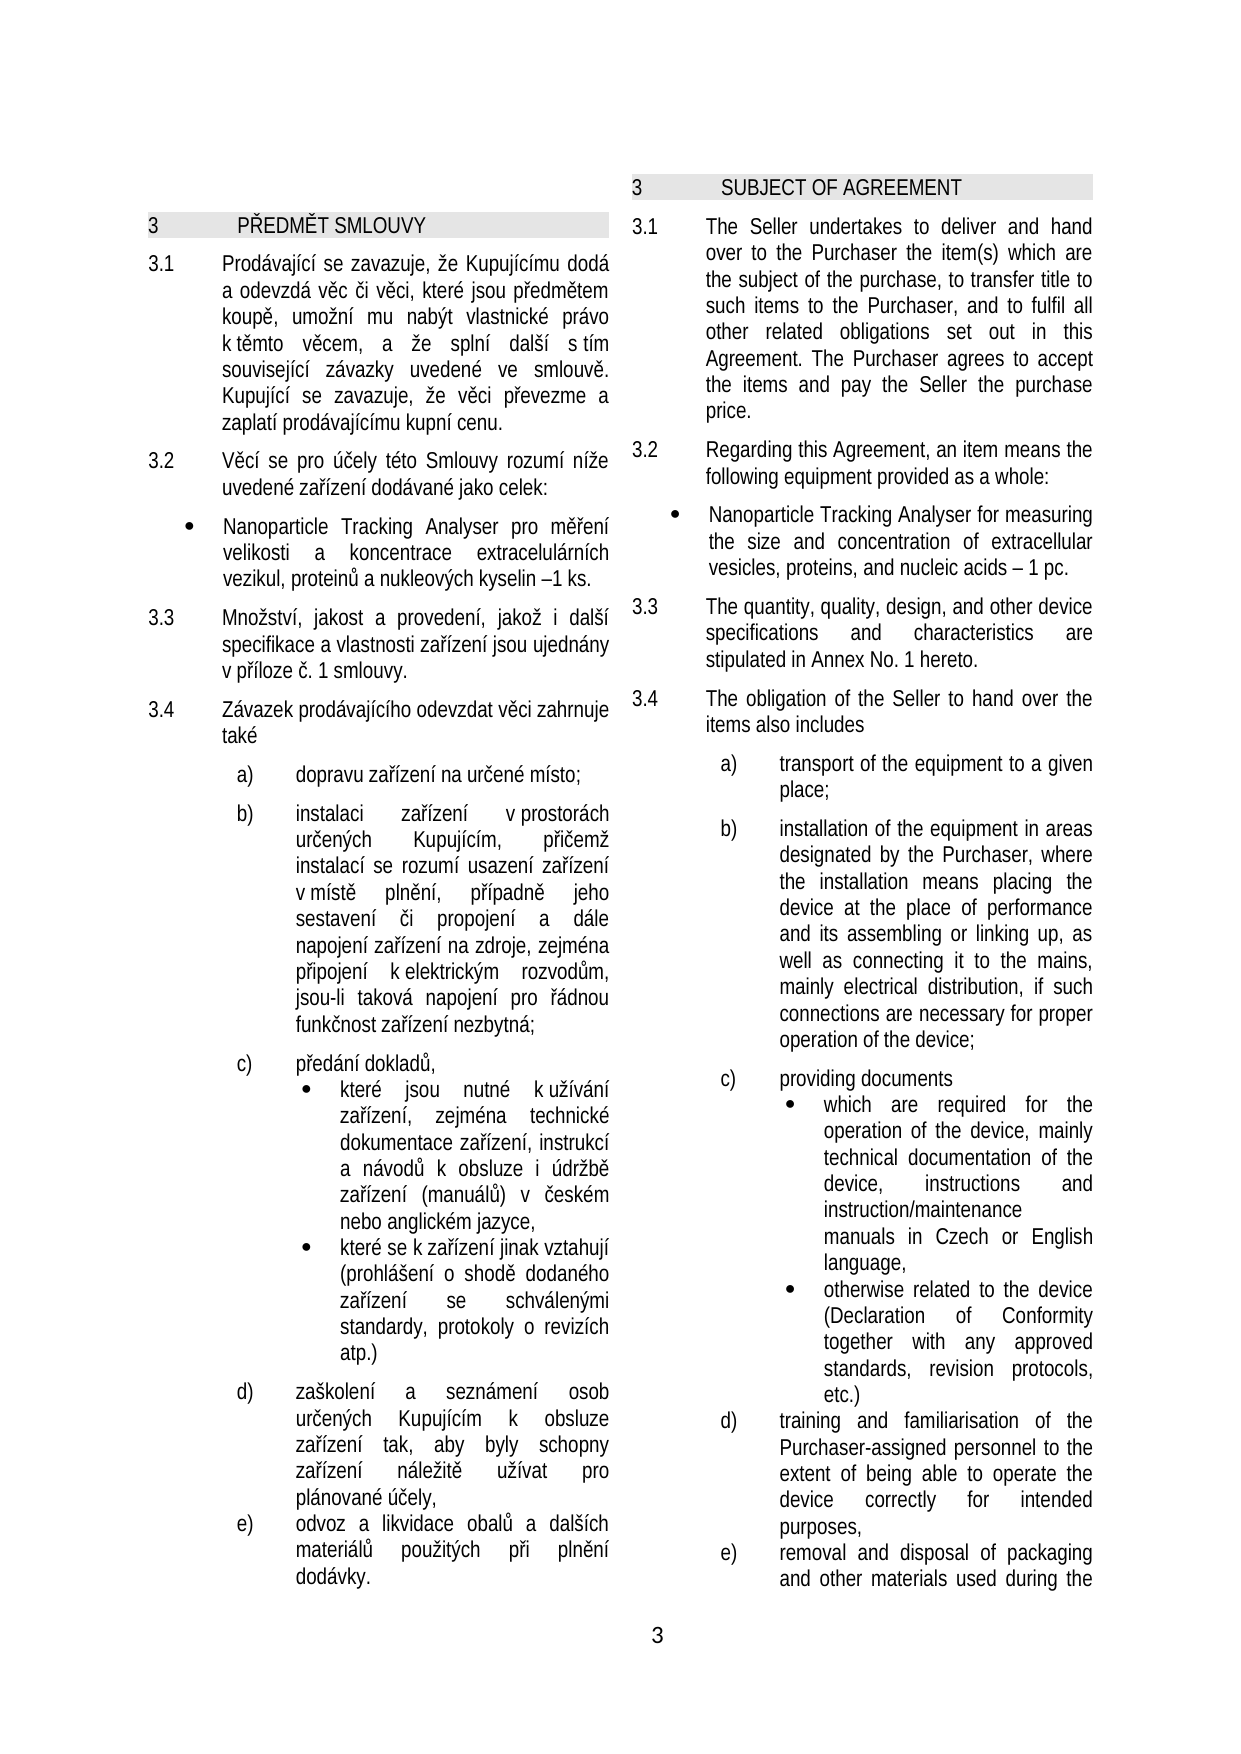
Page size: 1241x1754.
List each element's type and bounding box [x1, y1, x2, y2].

table_header [137, 174, 620, 1592]
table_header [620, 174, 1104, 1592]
